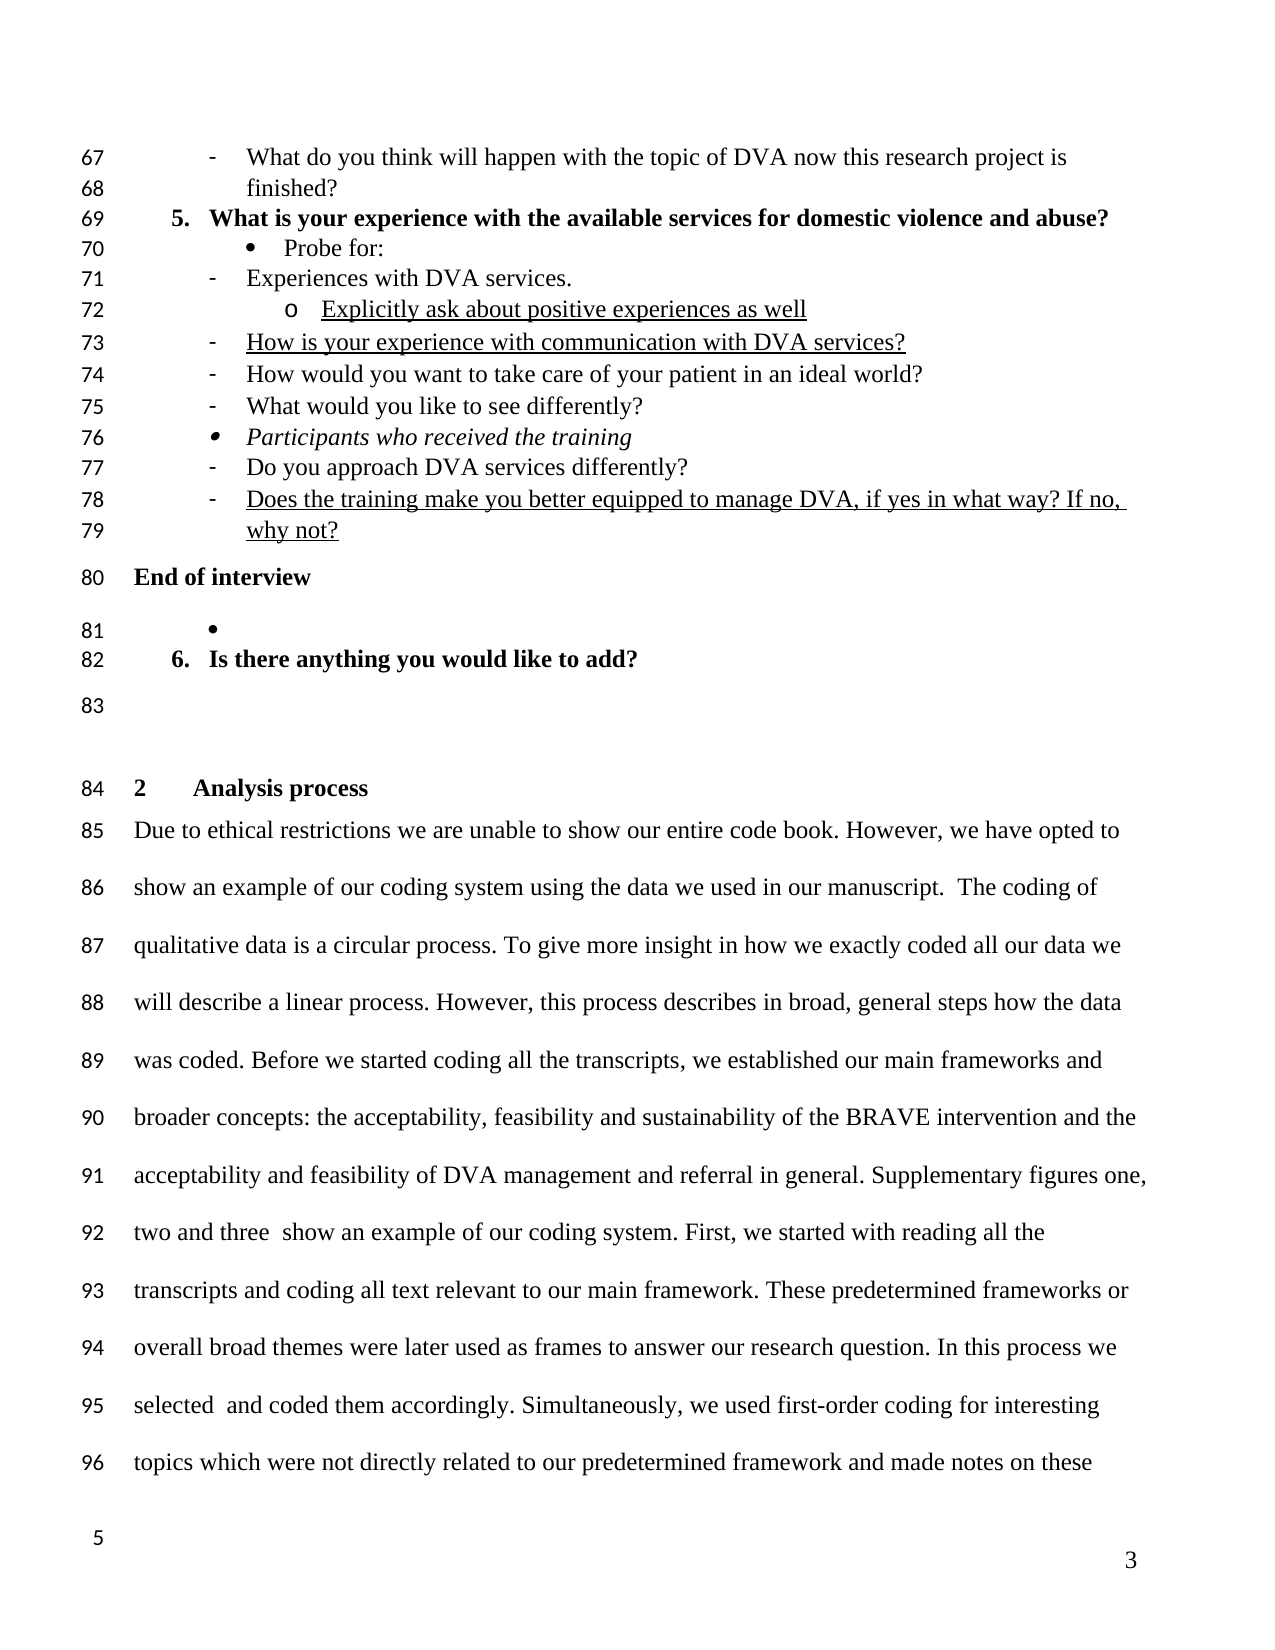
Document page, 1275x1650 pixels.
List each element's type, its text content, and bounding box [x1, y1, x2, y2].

list Probe for: [246, 233, 1152, 262]
list How is your experience with communication with DVA services? [208, 326, 1152, 357]
text End of interview [133, 562, 1152, 590]
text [133, 815, 1152, 1476]
list What would you like to see differently? [208, 390, 1152, 421]
list Do you approach DVA services differently? [208, 451, 1152, 482]
list What do you think will happen with the topic of DVA now this research project is finished? [208, 141, 1152, 202]
list Experiences with DVA services. [208, 262, 1152, 293]
list Does the training make you better equipped to manage DVA, if yes in what way? If no, why not? [208, 483, 1152, 544]
list Participants who received the training [208, 422, 1152, 451]
list What is your experience with the available services for domestic violence and abuse? [171, 203, 1152, 232]
list Explicitly ask about positive experiences as well [283, 294, 1152, 325]
list Is there anything you would like to add? [171, 644, 1152, 673]
list How would you want to take care of your patient in an ideal world? [208, 358, 1152, 389]
subtitle Analysis process [133, 773, 1152, 802]
